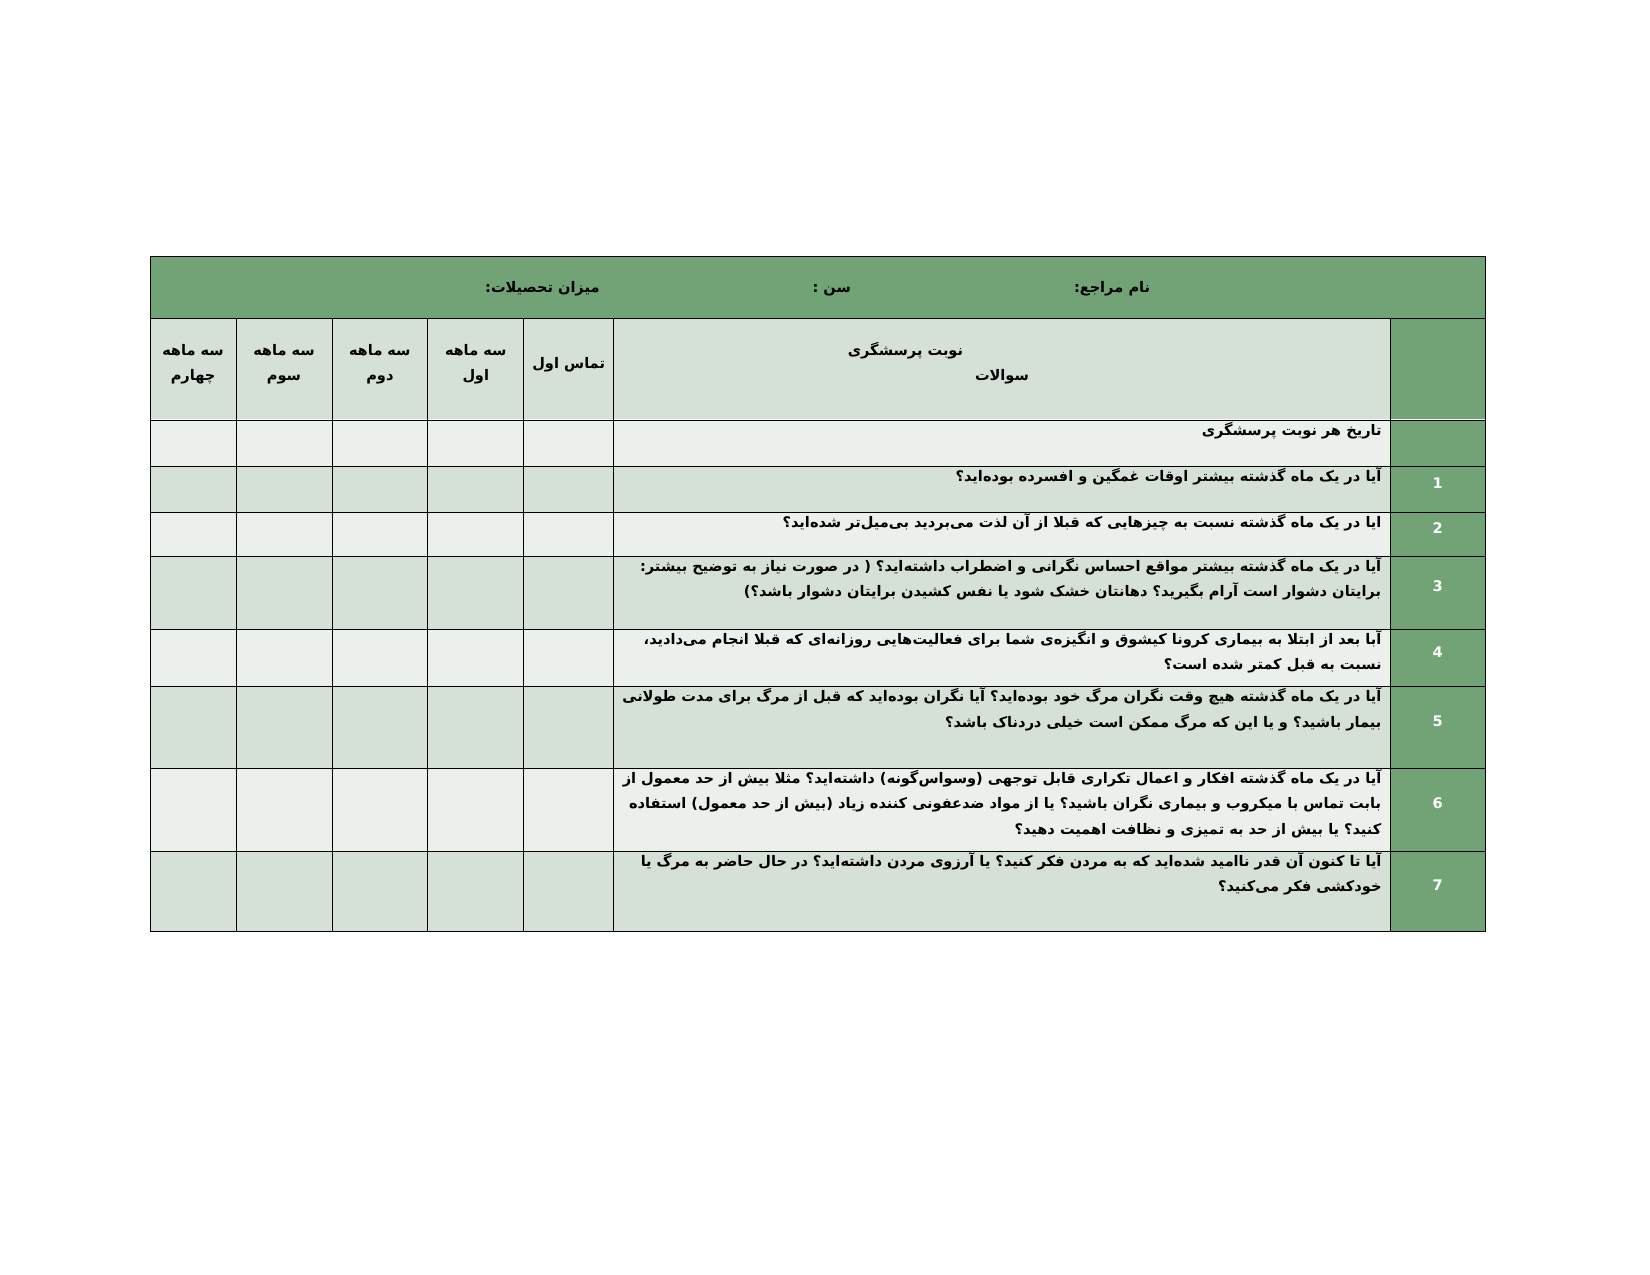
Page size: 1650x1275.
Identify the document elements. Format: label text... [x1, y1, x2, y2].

table_cell تماس اول [524, 319, 613, 419]
table_cell آیا در یک ماه گذشته هیچ وقت نگران مرگ خود بوده‌اید؟ آیا نگران بوده‌اید که قبل از مرگ برای مدت طولانی بیمار باشید؟ و یا این که مرگ ممکن است خیلی دردناک باشد؟ [614, 687, 1390, 768]
table_cell [237, 557, 332, 629]
table_cell [237, 421, 332, 466]
table_cell [524, 769, 613, 851]
table_cell [524, 630, 613, 686]
table_cell [333, 630, 427, 686]
table_cell [333, 421, 427, 466]
table_cell [1391, 319, 1485, 419]
table_cell 6 [1391, 769, 1485, 851]
table_cell [151, 852, 236, 931]
table_cell آیا تا کنون آن قدر ناامید شده‌اید که به مردن فکر کنید؟ یا آرزوی مردن داشته‌اید؟ در حال حاضر به مرگ یا خودکشی فکر می‌کنید؟ [614, 852, 1390, 931]
table_cell [428, 421, 523, 466]
table_cell [333, 467, 427, 512]
table_header نام مراجع: سن : میزان تحصیلات: [151, 257, 1485, 318]
table_cell [151, 630, 236, 686]
table_cell 1 [1391, 467, 1485, 512]
table_cell [151, 513, 236, 556]
table_cell نوبت پرسشگری سوالات [614, 319, 1390, 419]
table_cell [333, 769, 427, 851]
table_cell سه ماهه چهارم [151, 319, 236, 419]
table_cell [237, 687, 332, 768]
table_cell [1391, 421, 1485, 466]
table_cell [333, 557, 427, 629]
table_cell [524, 421, 613, 466]
table_cell [524, 852, 613, 931]
table_cell آیا در یک ماه گذشته افکار و اعمال تکراری قابل توجهی (وسواس‌گونه) داشته‌اید؟ مثلا بیش از حد معمول از بابت تماس با میکروب و بیماری نگران باشید؟ یا از مواد ضدعفونی کننده زیاد (بیش از حد معمول) استفاده کنید؟ یا بیش از حد به تمیزی و نظافت اهمیت دهید؟ [614, 769, 1390, 851]
table_cell [428, 513, 523, 556]
table_cell سه ماهه سوم [237, 319, 332, 419]
table_cell سه ماهه دوم [333, 319, 427, 419]
table_cell [428, 630, 523, 686]
table_cell 5 [1391, 687, 1485, 768]
table_cell [428, 687, 523, 768]
table_cell [524, 557, 613, 629]
table_cell [333, 513, 427, 556]
table_cell [524, 687, 613, 768]
table_cell [151, 467, 236, 512]
table_cell [151, 769, 236, 851]
table_cell سه ماهه اول [428, 319, 523, 419]
table_cell ایا در یک ماه گذشته نسبت به چیزهایی که قبلا از آن لذت می‌بردید بی‌میل‌تر شده‌اید؟ [614, 513, 1390, 556]
table_cell آیا در یک ماه گذشته بیشتر اوقات غمگین و افسرده بوده‌اید؟ [614, 467, 1390, 512]
table_cell [524, 467, 613, 512]
table_cell آبا بعد از ابتلا به بیماری کرونا کیشوق و انگیزه‌ی شما برای فعالیت‌هایی روزانه‌ای که قبلا انجام می‌دادید، نسبت به قبل کمتر شده است؟ [614, 630, 1390, 686]
table_cell 4 [1391, 630, 1485, 686]
table_cell [151, 421, 236, 466]
table_cell [428, 852, 523, 931]
table_cell [428, 769, 523, 851]
table_cell [333, 687, 427, 768]
table_cell آیا در یک ماه گذشته بیشتر مواقع احساس نگرانی و اضطراب داشته‌اید؟ ( در صورت نیاز به توضیح بیشتر: برایتان دشوار است آرام بگیرید؟ دهانتان خشک شود یا نفس کشیدن برایتان دشوار باشد؟) [614, 557, 1390, 629]
table_cell 2 [1391, 513, 1485, 556]
table_cell [524, 513, 613, 556]
table_cell [237, 769, 332, 851]
table_cell [333, 852, 427, 931]
table_cell تاریخ هر نوبت پرسشگری [614, 421, 1390, 466]
table_cell [428, 557, 523, 629]
table_cell 3 [1391, 557, 1485, 629]
table_cell [237, 513, 332, 556]
table_cell [237, 467, 332, 512]
table_cell [151, 687, 236, 768]
table_cell [237, 630, 332, 686]
table_cell 7 [1391, 852, 1485, 931]
table_cell [151, 557, 236, 629]
table_cell [428, 467, 523, 512]
table_cell [237, 852, 332, 931]
